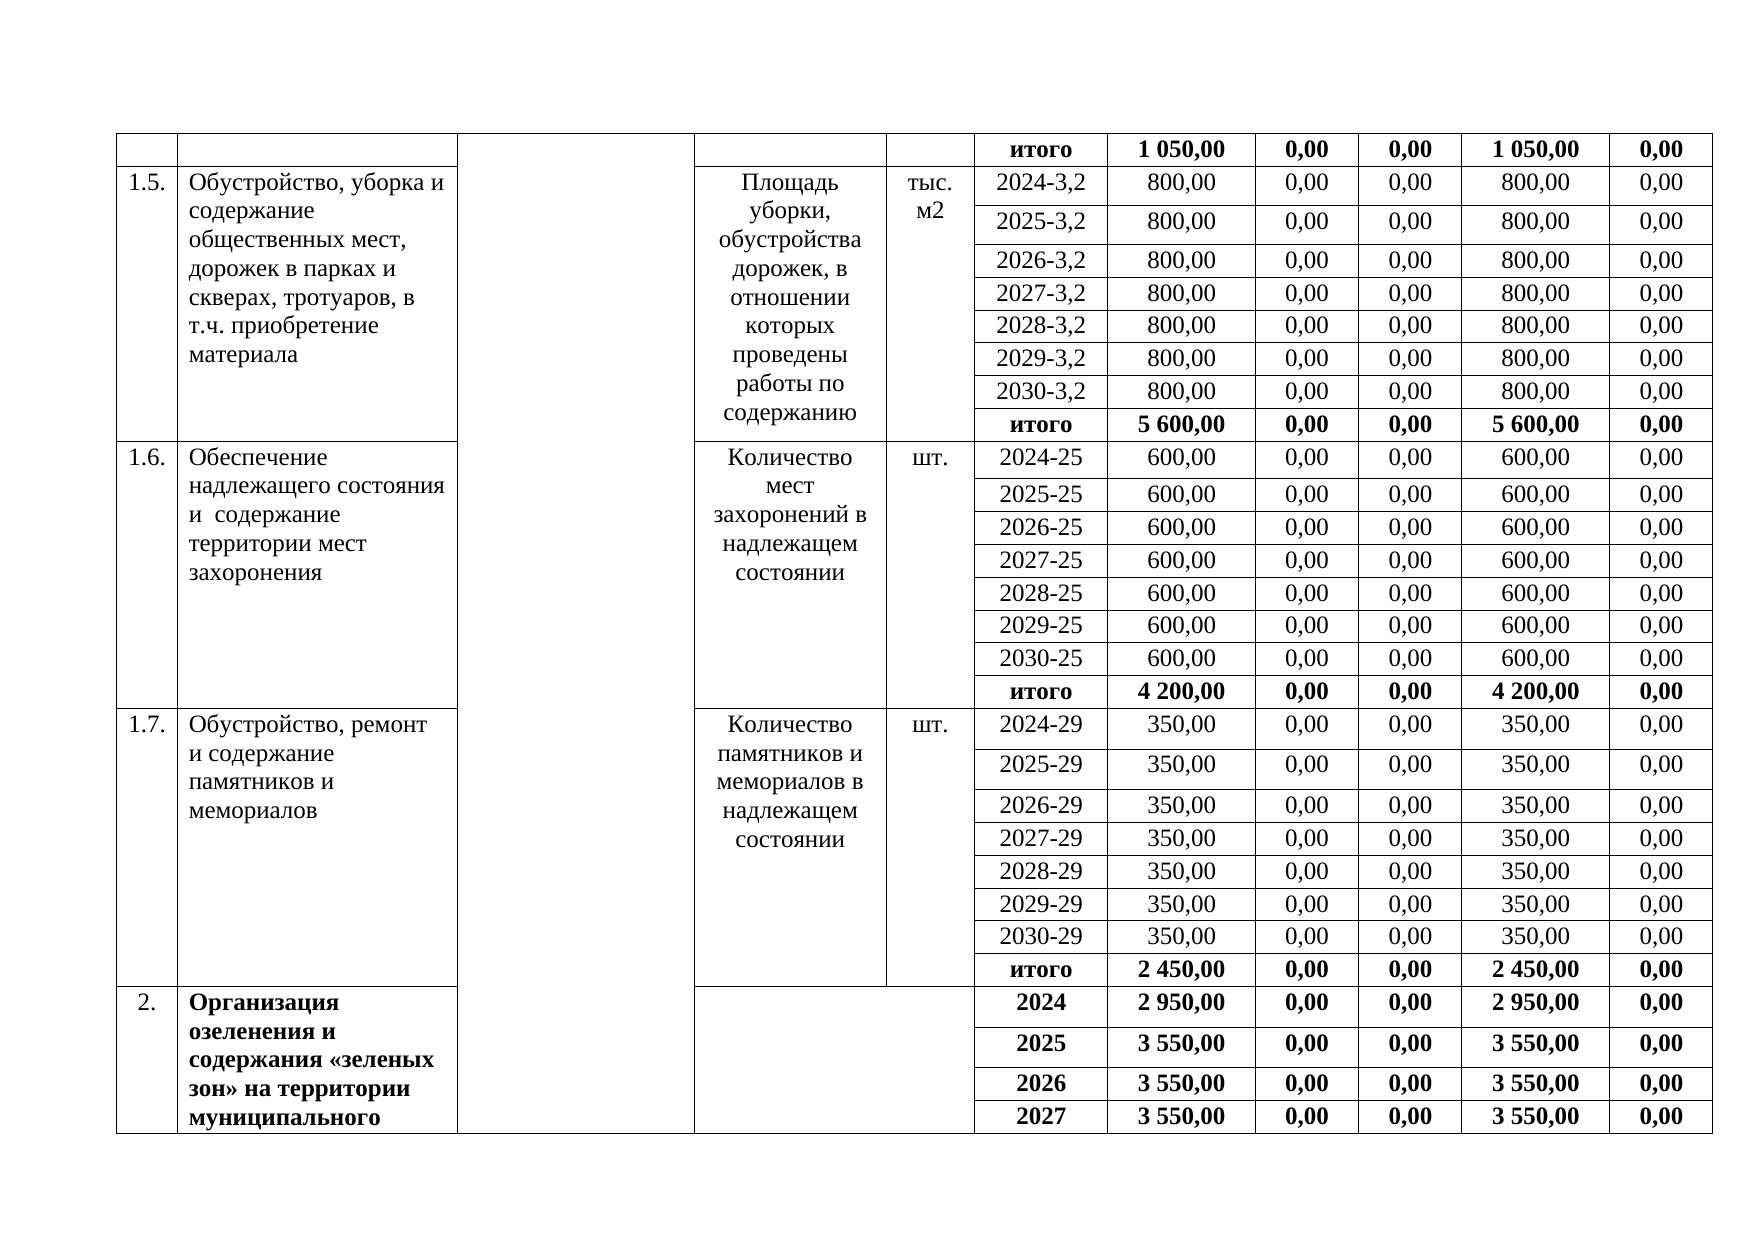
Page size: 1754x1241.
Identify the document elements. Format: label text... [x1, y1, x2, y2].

table_cell 0,00 [1359, 921, 1461, 953]
table_cell 2028-25 [975, 578, 1107, 609]
table_cell 2030-29 [975, 921, 1107, 953]
table_cell 2029-29 [975, 889, 1107, 920]
table_cell 0,00 [1359, 709, 1461, 748]
table_cell 2026 [975, 1068, 1107, 1100]
table_cell 0,00 [1256, 278, 1358, 309]
table_cell 2027-25 [975, 545, 1107, 577]
table_cell 350,00 [1108, 823, 1255, 855]
table_cell 0,00 [1610, 343, 1712, 375]
table_cell 0,00 [1359, 987, 1461, 1027]
table_cell 0,00 [1610, 709, 1712, 748]
table_cell шт. [887, 709, 974, 986]
table_cell 0,00 [1610, 676, 1712, 708]
table_cell 2026-29 [975, 790, 1107, 822]
table_cell 2024 [975, 987, 1107, 1027]
table_cell 1.5. [117, 167, 177, 441]
table_cell 0,00 [1359, 578, 1461, 609]
table_cell 1 050,00 [1108, 134, 1255, 166]
table_cell 2 950,00 [1462, 987, 1609, 1027]
table_cell 0,00 [1359, 167, 1461, 205]
table_cell 2 950,00 [1108, 987, 1255, 1027]
table_cell тыс. м2 [887, 167, 974, 441]
table_cell 0,00 [1359, 856, 1461, 888]
table_cell 0,00 [1610, 409, 1712, 441]
table_cell 600,00 [1462, 578, 1609, 609]
table_cell 350,00 [1462, 823, 1609, 855]
table_cell 0,00 [1256, 643, 1358, 675]
table_cell 800,00 [1462, 343, 1609, 375]
table_cell 0,00 [1610, 206, 1712, 244]
table_cell 2028-29 [975, 856, 1107, 888]
table_cell 800,00 [1462, 167, 1609, 205]
table_cell 0,00 [1256, 134, 1358, 166]
table_cell 600,00 [1462, 479, 1609, 511]
table_cell 350,00 [1462, 856, 1609, 888]
table_cell 0,00 [1610, 512, 1712, 544]
table_cell 2027 [975, 1101, 1107, 1133]
table_cell итого [975, 409, 1107, 441]
table_cell 800,00 [1462, 278, 1609, 309]
table_cell 3 550,00 [1462, 1101, 1609, 1133]
table_cell 600,00 [1108, 479, 1255, 511]
table_cell итого [975, 676, 1107, 708]
table_cell 350,00 [1462, 750, 1609, 789]
table_cell 0,00 [1610, 1101, 1712, 1133]
table_cell 600,00 [1108, 442, 1255, 478]
table_cell 0,00 [1256, 343, 1358, 375]
table_cell 600,00 [1462, 545, 1609, 577]
table_cell 2026-3,2 [975, 245, 1107, 277]
table_cell 2024-29 [975, 709, 1107, 748]
table_cell 2025 [975, 1028, 1107, 1067]
table_cell 600,00 [1462, 512, 1609, 544]
table_cell 2025-3,2 [975, 206, 1107, 244]
table_cell 800,00 [1462, 311, 1609, 342]
table_cell Количество мест захоронений в надлежащем состоянии [695, 442, 886, 708]
table_cell 0,00 [1256, 987, 1358, 1027]
table_cell 2025-29 [975, 750, 1107, 789]
table_cell 0,00 [1610, 1028, 1712, 1067]
table_cell 800,00 [1108, 245, 1255, 277]
table_cell Организация озеленения и содержания «зеленых зон» на территории муниципального образования [178, 987, 457, 1133]
table_cell 2026-25 [975, 512, 1107, 544]
table_cell 0,00 [1359, 376, 1461, 408]
table_cell 1.6. [117, 442, 177, 708]
table_cell 0,00 [1610, 611, 1712, 642]
table_cell 0,00 [1359, 1068, 1461, 1100]
table_cell 0,00 [1256, 1101, 1358, 1133]
table_cell 600,00 [1462, 442, 1609, 478]
table_cell 0,00 [1359, 545, 1461, 577]
table_cell 0,00 [1359, 790, 1461, 822]
table_cell 2029-25 [975, 611, 1107, 642]
table_cell 3 550,00 [1108, 1068, 1255, 1100]
table_cell 350,00 [1462, 790, 1609, 822]
table_cell 0,00 [1610, 823, 1712, 855]
table_cell 2025-25 [975, 479, 1107, 511]
table_cell 0,00 [1256, 676, 1358, 708]
table_cell 3 550,00 [1108, 1028, 1255, 1067]
table_cell 5 600,00 [1108, 409, 1255, 441]
table_cell 0,00 [1610, 134, 1712, 166]
table_cell 0,00 [1256, 311, 1358, 342]
table_cell 0,00 [1610, 1068, 1712, 1100]
table_cell 0,00 [1256, 1028, 1358, 1067]
table_cell 800,00 [1462, 206, 1609, 244]
table_cell 2024-3,2 [975, 167, 1107, 205]
table_cell 0,00 [1359, 442, 1461, 478]
table_cell 350,00 [1108, 921, 1255, 953]
table_cell 0,00 [1610, 167, 1712, 205]
table_cell 800,00 [1108, 167, 1255, 205]
table_cell 800,00 [1108, 278, 1255, 309]
table_cell 0,00 [1256, 512, 1358, 544]
table_cell Обеспечение надлежащего состояния и содержание территории мест захоронения [178, 442, 457, 708]
table_cell 0,00 [1359, 343, 1461, 375]
table_cell 350,00 [1108, 856, 1255, 888]
table_cell 0,00 [1359, 823, 1461, 855]
table_cell 800,00 [1462, 245, 1609, 277]
table_cell 0,00 [1256, 856, 1358, 888]
table_cell 0,00 [1256, 889, 1358, 920]
table_cell 350,00 [1108, 889, 1255, 920]
table_cell 600,00 [1108, 578, 1255, 609]
table_cell 0,00 [1359, 889, 1461, 920]
table_cell 0,00 [1610, 921, 1712, 953]
table_cell 0,00 [1359, 750, 1461, 789]
table_cell 0,00 [1610, 245, 1712, 277]
table_cell 3 550,00 [1108, 1101, 1255, 1133]
table_cell 350,00 [1108, 790, 1255, 822]
table_cell Площадь уборки, обустройства дорожек, в отношении которых проведены работы по содержанию [695, 167, 886, 441]
table_cell 0,00 [1359, 512, 1461, 544]
table_cell 0,00 [1610, 954, 1712, 986]
table_cell 0,00 [1359, 311, 1461, 342]
table_cell 0,00 [1256, 442, 1358, 478]
table_cell 0,00 [1610, 442, 1712, 478]
table_cell 0,00 [1610, 311, 1712, 342]
table_cell 0,00 [1610, 856, 1712, 888]
table_cell 0,00 [1256, 750, 1358, 789]
table_cell 0,00 [1256, 245, 1358, 277]
table_cell 0,00 [1610, 750, 1712, 789]
table_cell итого [975, 954, 1107, 986]
table_cell 600,00 [1108, 643, 1255, 675]
table_cell 0,00 [1256, 479, 1358, 511]
table_cell 600,00 [1462, 611, 1609, 642]
table_cell 4 200,00 [1108, 676, 1255, 708]
table_cell 800,00 [1108, 343, 1255, 375]
table_cell Обустройство, уборка и содержание общественных мест, дорожек в парках и скверах, тротуаров, в т.ч. приобретение материала [178, 167, 457, 441]
table_cell 800,00 [1108, 206, 1255, 244]
table_cell 0,00 [1256, 709, 1358, 748]
table_cell 0,00 [1359, 479, 1461, 511]
table_cell 1 050,00 [1462, 134, 1609, 166]
table_cell 0,00 [1610, 479, 1712, 511]
table_cell 0,00 [1359, 676, 1461, 708]
table_cell 800,00 [1108, 376, 1255, 408]
table_cell 800,00 [1108, 311, 1255, 342]
table_cell 0,00 [1256, 206, 1358, 244]
table_cell 0,00 [1359, 134, 1461, 166]
table_cell 2027-29 [975, 823, 1107, 855]
table_cell Обустройство, ремонт и содержание памятников и мемориалов [178, 709, 457, 986]
table_cell 3 550,00 [1462, 1068, 1609, 1100]
table_cell 0,00 [1359, 643, 1461, 675]
table_cell 2027-3,2 [975, 278, 1107, 309]
table_cell 0,00 [1256, 1068, 1358, 1100]
table_cell 2030-25 [975, 643, 1107, 675]
table_cell 0,00 [1256, 921, 1358, 953]
table_cell 800,00 [1462, 376, 1609, 408]
table_cell 0,00 [1256, 409, 1358, 441]
table_cell 350,00 [1108, 750, 1255, 789]
table_cell 0,00 [1256, 578, 1358, 609]
table_cell 2029-3,2 [975, 343, 1107, 375]
table_cell шт. [887, 442, 974, 708]
table_cell 0,00 [1256, 611, 1358, 642]
table_cell 0,00 [1359, 409, 1461, 441]
table_cell 0,00 [1359, 278, 1461, 309]
table_cell 0,00 [1359, 1028, 1461, 1067]
table_cell 600,00 [1108, 545, 1255, 577]
table_cell 0,00 [1256, 167, 1358, 205]
table_cell 350,00 [1462, 709, 1609, 748]
table_cell 0,00 [1359, 954, 1461, 986]
table_cell 4 200,00 [1462, 676, 1609, 708]
table_cell 3 550,00 [1462, 1028, 1609, 1067]
table_cell 2 450,00 [1462, 954, 1609, 986]
table_cell 0,00 [1610, 889, 1712, 920]
table_cell 350,00 [1108, 709, 1255, 748]
table_cell 0,00 [1256, 954, 1358, 986]
table_cell 1.7. [117, 709, 177, 986]
table_cell 0,00 [1610, 545, 1712, 577]
table_cell 2030-3,2 [975, 376, 1107, 408]
table_cell 0,00 [1610, 790, 1712, 822]
table_cell 600,00 [1108, 512, 1255, 544]
table_cell итого [975, 134, 1107, 166]
table_cell 0,00 [1359, 245, 1461, 277]
table_cell 0,00 [1610, 578, 1712, 609]
table_cell 0,00 [1256, 376, 1358, 408]
table_cell 0,00 [1610, 376, 1712, 408]
table_cell 0,00 [1359, 1101, 1461, 1133]
table_cell 0,00 [1359, 611, 1461, 642]
table_cell 0,00 [1610, 278, 1712, 309]
table_cell 5 600,00 [1462, 409, 1609, 441]
table_cell 2028-3,2 [975, 311, 1107, 342]
table_cell 2 450,00 [1108, 954, 1255, 986]
table_cell 350,00 [1462, 889, 1609, 920]
table_cell 0,00 [1256, 790, 1358, 822]
table_cell 2. [117, 987, 177, 1133]
table_cell 600,00 [1462, 643, 1609, 675]
table_cell 0,00 [1256, 545, 1358, 577]
table_cell 2024-25 [975, 442, 1107, 478]
table_cell 0,00 [1256, 823, 1358, 855]
table_cell 350,00 [1462, 921, 1609, 953]
table_cell [695, 987, 974, 1133]
table_cell 600,00 [1108, 611, 1255, 642]
table_cell 0,00 [1359, 206, 1461, 244]
table_cell 0,00 [1610, 987, 1712, 1027]
table_cell Количество памятников и мемориалов в надлежащем состоянии [695, 709, 886, 986]
table_cell 0,00 [1610, 643, 1712, 675]
